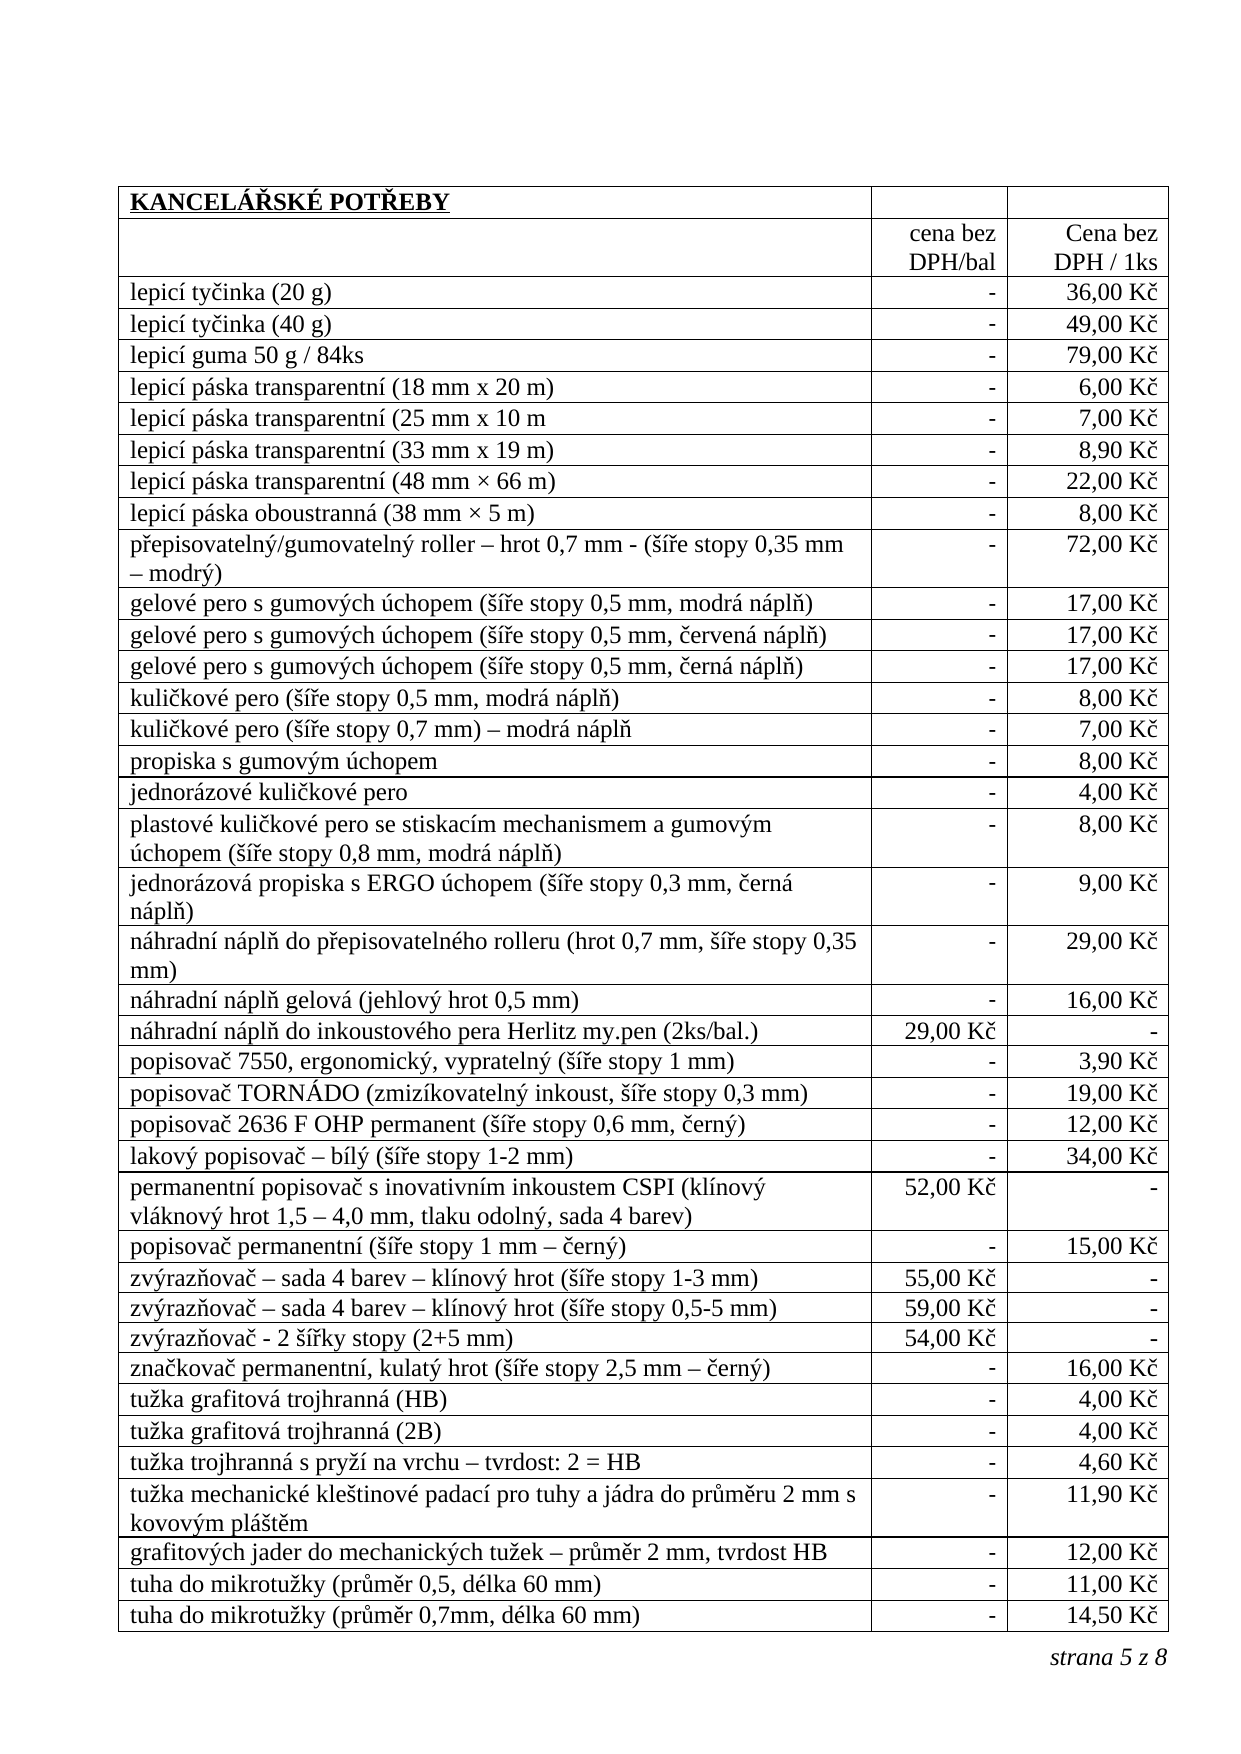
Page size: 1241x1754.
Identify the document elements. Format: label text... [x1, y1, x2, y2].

table_cell popisovač 2636 F OHP permanent (šíře stopy 0,6 mm, černý) [119, 1109, 871, 1140]
table_cell lepicí tyčinka (20 g) [119, 277, 871, 308]
table_cell 4,00 Kč [1008, 778, 1168, 808]
table_cell tuha do mikrotužky (průměr 0,5, délka 60 mm) [119, 1569, 871, 1599]
table_cell - [872, 746, 1007, 776]
table_cell - [872, 1479, 1007, 1536]
table_cell - [872, 926, 1007, 984]
table_cell - [872, 868, 1007, 925]
table_cell lepicí páska transparentní (18 mm x 20 m) [119, 372, 871, 402]
table_cell lepicí páska transparentní (48 mm × 66 m) [119, 466, 871, 497]
table_cell lepicí páska oboustranná (38 mm × 5 m) [119, 498, 871, 528]
table_cell 8,00 Kč [1008, 809, 1168, 867]
table_cell - [872, 1231, 1007, 1262]
table_cell 49,00 Kč [1008, 309, 1168, 339]
table_cell - [872, 498, 1007, 528]
table_cell náhradní náplň gelová (jehlový hrot 0,5 mm) [119, 985, 871, 1015]
table_cell - [872, 435, 1007, 465]
table_cell 11,00 Kč [1008, 1569, 1168, 1599]
table_cell - [872, 1447, 1007, 1478]
table_cell grafitových jader do mechanických tužek – průměr 2 mm, tvrdost HB [119, 1538, 871, 1568]
table_cell 7,00 Kč [1008, 714, 1168, 745]
table_cell - [872, 683, 1007, 713]
table_cell - [1008, 1323, 1168, 1352]
table_cell 14,50 Kč [1008, 1601, 1168, 1631]
table_cell Cena bez DPH / 1ks [1008, 219, 1168, 276]
table_cell - [872, 1416, 1007, 1446]
table_cell 8,00 Kč [1008, 683, 1168, 713]
table_cell - [872, 277, 1007, 308]
table_cell cena bez DPH/bal [872, 219, 1007, 276]
table_cell - [1008, 1173, 1168, 1230]
table_cell jednorázové kuličkové pero [119, 778, 871, 808]
table_cell 4,00 Kč [1008, 1384, 1168, 1415]
table_cell náhradní náplň do inkoustového pera Herlitz my.pen (2ks/bal.) [119, 1016, 871, 1045]
table_cell popisovač TORNÁDO (zmizíkovatelný inkoust, šíře stopy 0,3 mm) [119, 1078, 871, 1108]
table_header KANCELÁŘSKÉ POTŘEBY [119, 187, 871, 217]
table_cell 34,00 Kč [1008, 1141, 1168, 1171]
table_cell 54,00 Kč [872, 1323, 1007, 1352]
table_header [872, 187, 1007, 217]
table_cell lepicí tyčinka (40 g) [119, 309, 871, 339]
table_cell - [1008, 1016, 1168, 1045]
table_cell - [872, 1141, 1007, 1171]
table_cell gelové pero s gumových úchopem (šíře stopy 0,5 mm, červená náplň) [119, 620, 871, 650]
table_cell - [872, 340, 1007, 371]
table_cell 9,00 Kč [1008, 868, 1168, 925]
table_cell 6,00 Kč [1008, 372, 1168, 402]
table_cell lepicí páska transparentní (33 mm x 19 m) [119, 435, 871, 465]
table_cell 55,00 Kč [872, 1263, 1007, 1292]
table_cell kuličkové pero (šíře stopy 0,7 mm) – modrá náplň [119, 714, 871, 745]
table_cell 29,00 Kč [872, 1016, 1007, 1045]
table_cell - [872, 466, 1007, 497]
table_cell [119, 219, 871, 276]
table_cell 17,00 Kč [1008, 651, 1168, 682]
table_cell zvýrazňovač - 2 šířky stopy (2+5 mm) [119, 1323, 871, 1352]
table_cell - [872, 309, 1007, 339]
table_cell kuličkové pero (šíře stopy 0,5 mm, modrá náplň) [119, 683, 871, 713]
table_cell propiska s gumovým úchopem [119, 746, 871, 776]
table_cell 4,60 Kč [1008, 1447, 1168, 1478]
table_cell popisovač permanentní (šíře stopy 1 mm – černý) [119, 1231, 871, 1262]
table_cell - [872, 1109, 1007, 1140]
table_cell lepicí guma 50 g / 84ks [119, 340, 871, 371]
table_cell 11,90 Kč [1008, 1479, 1168, 1536]
table_cell permanentní popisovač s inovativním inkoustem CSPI (klínový vláknový hrot 1,5 – 4,0 mm, tlaku odolný, sada 4 barev) [119, 1173, 871, 1230]
table_cell gelové pero s gumových úchopem (šíře stopy 0,5 mm, modrá náplň) [119, 588, 871, 619]
table_cell - [872, 1078, 1007, 1108]
table_cell značkovač permanentní, kulatý hrot (šíře stopy 2,5 mm – černý) [119, 1353, 871, 1383]
table_cell 3,90 Kč [1008, 1046, 1168, 1077]
table_cell - [872, 778, 1007, 808]
table_cell 8,90 Kč [1008, 435, 1168, 465]
table_cell 36,00 Kč [1008, 277, 1168, 308]
table_cell - [872, 809, 1007, 867]
table_cell 15,00 Kč [1008, 1231, 1168, 1262]
table_cell 29,00 Kč [1008, 926, 1168, 984]
table_cell - [872, 1046, 1007, 1077]
table_cell - [872, 372, 1007, 402]
table_cell tužka grafitová trojhranná (2B) [119, 1416, 871, 1446]
table_cell - [872, 530, 1007, 587]
table_cell lakový popisovač – bílý (šíře stopy 1-2 mm) [119, 1141, 871, 1171]
table_cell 16,00 Kč [1008, 985, 1168, 1015]
table_cell tužka grafitová trojhranná (HB) [119, 1384, 871, 1415]
table_cell - [872, 1538, 1007, 1568]
table_cell 17,00 Kč [1008, 588, 1168, 619]
table_cell jednorázová propiska s ERGO úchopem (šíře stopy 0,3 mm, černá náplň) [119, 868, 871, 925]
table_cell 7,00 Kč [1008, 403, 1168, 434]
table_cell zvýrazňovač – sada 4 barev – klínový hrot (šíře stopy 0,5-5 mm) [119, 1293, 871, 1322]
table_cell - [872, 620, 1007, 650]
table_cell 79,00 Kč [1008, 340, 1168, 371]
table_cell 19,00 Kč [1008, 1078, 1168, 1108]
table_cell 8,00 Kč [1008, 498, 1168, 528]
table_cell 12,00 Kč [1008, 1109, 1168, 1140]
table_cell 72,00 Kč [1008, 530, 1168, 587]
table_cell 59,00 Kč [872, 1293, 1007, 1322]
table_cell - [1008, 1293, 1168, 1322]
table_cell 16,00 Kč [1008, 1353, 1168, 1383]
table_cell - [872, 1384, 1007, 1415]
table_cell 17,00 Kč [1008, 620, 1168, 650]
table_cell - [872, 1353, 1007, 1383]
table_cell 8,00 Kč [1008, 746, 1168, 776]
table_cell - [872, 403, 1007, 434]
table_cell 4,00 Kč [1008, 1416, 1168, 1446]
table_cell - [872, 1601, 1007, 1631]
table_cell tužka trojhranná s pryží na vrchu – tvrdost: 2 = HB [119, 1447, 871, 1478]
table_cell - [872, 588, 1007, 619]
table_cell 52,00 Kč [872, 1173, 1007, 1230]
table_cell - [1008, 1263, 1168, 1292]
table_cell - [872, 651, 1007, 682]
table_cell popisovač 7550, ergonomický, vypratelný (šíře stopy 1 mm) [119, 1046, 871, 1077]
table_cell - [872, 1569, 1007, 1599]
table_cell 12,00 Kč [1008, 1538, 1168, 1568]
table_cell plastové kuličkové pero se stiskacím mechanismem a gumovým úchopem (šíře stopy 0,8 mm, modrá náplň) [119, 809, 871, 867]
table_cell 22,00 Kč [1008, 466, 1168, 497]
table_cell - [872, 714, 1007, 745]
table_cell - [872, 985, 1007, 1015]
table_cell tužka mechanické kleštinové padací pro tuhy a jádra do průměru 2 mm s kovovým pláštěm [119, 1479, 871, 1536]
table_cell tuha do mikrotužky (průměr 0,7mm, délka 60 mm) [119, 1601, 871, 1631]
table_header [1008, 187, 1168, 217]
table_cell přepisovatelný/gumovatelný roller – hrot 0,7 mm - (šíře stopy 0,35 mm – modrý) [119, 530, 871, 587]
table_cell zvýrazňovač – sada 4 barev – klínový hrot (šíře stopy 1-3 mm) [119, 1263, 871, 1292]
table_cell gelové pero s gumových úchopem (šíře stopy 0,5 mm, černá náplň) [119, 651, 871, 682]
table_cell lepicí páska transparentní (25 mm x 10 m [119, 403, 871, 434]
table_cell náhradní náplň do přepisovatelného rolleru (hrot 0,7 mm, šíře stopy 0,35 mm) [119, 926, 871, 984]
